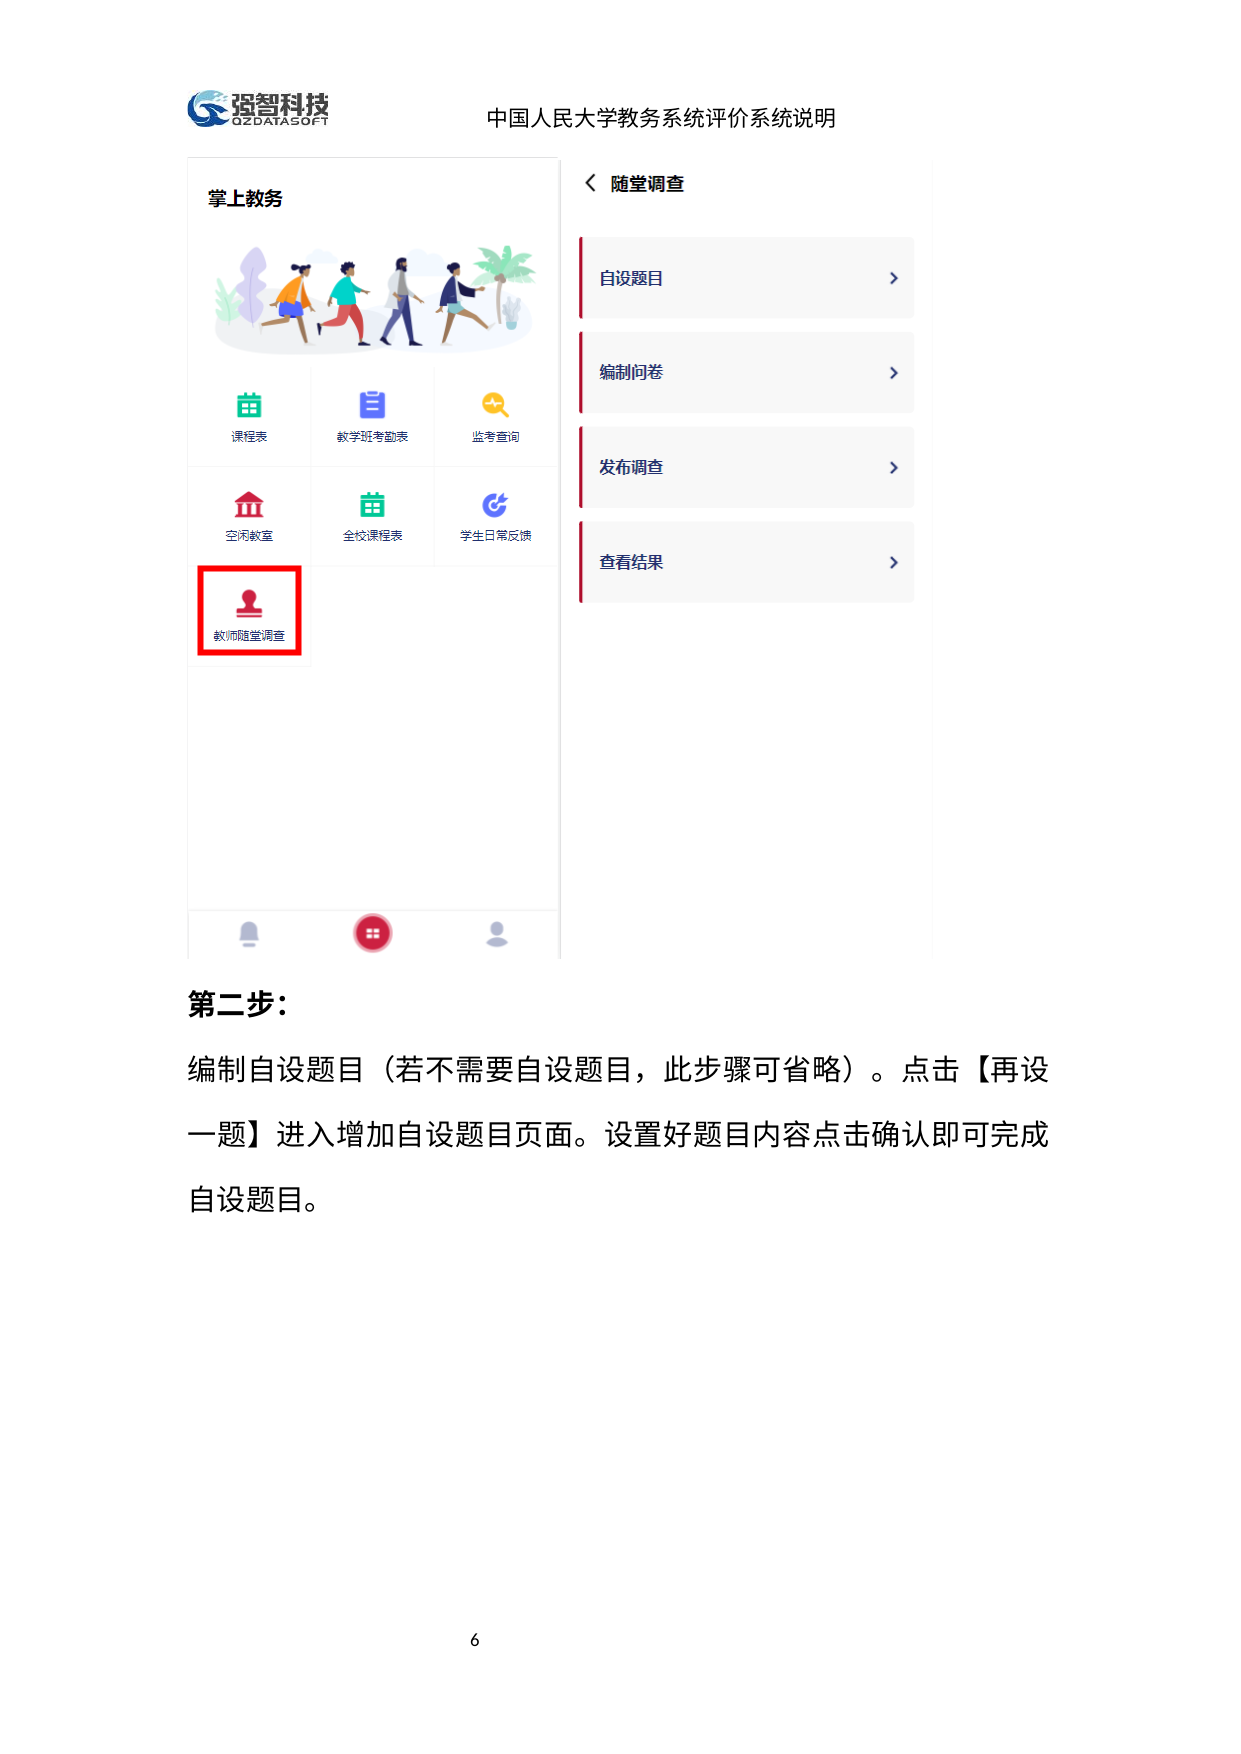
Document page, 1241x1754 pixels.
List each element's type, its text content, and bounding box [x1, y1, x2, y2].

text 第二步： [187, 970, 1053, 1035]
picture [187, 157, 933, 959]
text 编制自设题目（若不需要自设题目，此步骤可省略）。点击【再设一题】进入增加自设题目页面。设置好题目内容点击确认即可完成自设题目。 [187, 1035, 1053, 1230]
picture [187, 90, 328, 127]
